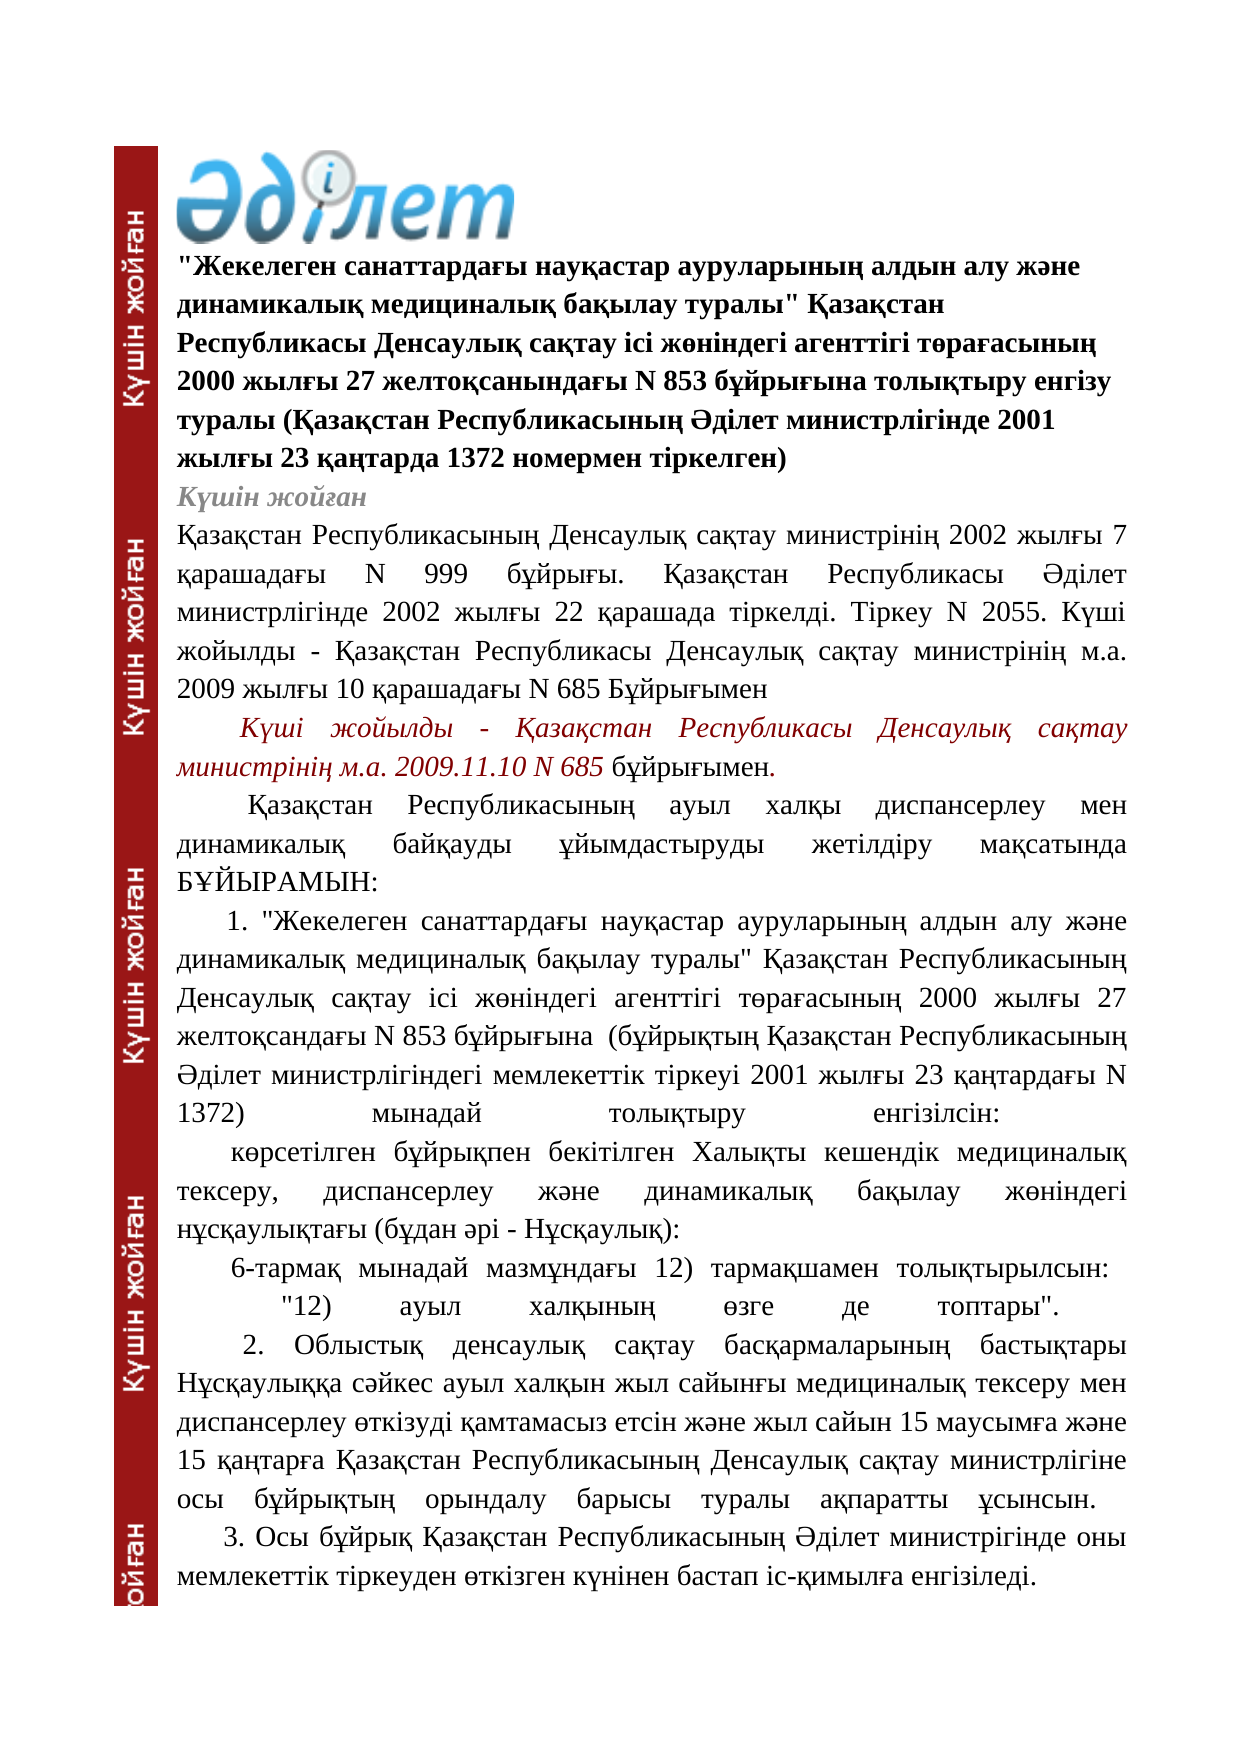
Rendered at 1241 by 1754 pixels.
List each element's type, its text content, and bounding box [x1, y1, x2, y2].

picture [114, 1245, 158, 1250]
text Күші жойылды - Қазақстан Республикасы Денсаулық сақтау министрінің м.а. 2009.11.10 N 685 бұйрығымен. [112, 710, 1128, 782]
text Күшін жойған [112, 479, 1128, 512]
picture [114, 705, 158, 710]
text 1. "Жекелеген санаттардағы науқастар ауруларының алдын алу және динамикалық медициналық бақылау туралы" Қазақстан Республикасының Денсаулық сақтау ісі жөніндегі агенттігі төрағасының 2000 жылғы 27 желтоқсандағы N 853 бұйрығына (бұйрықтың Қазақстан Республикасының Әділет министрлігіндегі мемлекеттік тіркеуі 2001 жылғы 23 қаңтардағы N 1372) мынадай толықтыру енгізілсін: көрсетілген бұйрықпен бекітілген Халықты кешендік медициналық тексеру, диспансерлеу және динамикалық бақылау жөніндегі нұсқаулықтағы (бұдан әрі - Нұсқаулық): [112, 903, 1128, 1245]
text "Жекелеген санаттардағы науқастар ауруларының алдын алу және динамикалық медициналық бақылау туралы" Қазақстан Республикасы Денсаулық сақтау ісі жөніндегі агенттігі төрағасының 2000 жылғы 27 желтоқсанындағы N 853 бұйрығына толықтыру енгізу туралы (Қазақстан Республикасының Әділет министрлігінде 2001 жылғы 23 қаңтарда 1372 номермен тіркелген) [112, 248, 1128, 474]
picture [114, 1592, 158, 1606]
text 6-тармақ мынадай мазмұндағы 12) тармақшамен толықтырылсын: "12) ауыл халқының өзге де топтары". 2. Облыстық денсаулық сақтау басқармаларының бастықтары Нұсқаулыққа сәйкес ауыл халқын жыл сайынғы медициналық тексеру мен диспансерлеу өткізуді қамтамасыз етсін және жыл сайын 15 маусымға және 15 қаңтарға Қазақстан Республикасының Денсаулық сақтау министрлігіне осы бұйрықтың орындалу барысы туралы ақпаратты ұсынсын. 3. Осы бұйрық Қазақстан Республикасының Әділет министрігінде оны мемлекеттік тіркеуден өткізген күнінен бастап іс-қимылға енгізіледі. [112, 1250, 1128, 1592]
picture [114, 146, 158, 248]
picture [114, 474, 158, 479]
picture [114, 782, 158, 787]
text Қазақстан Республикасының Денсаулық сақтау министрінің 2002 жылғы 7 қарашадағы N 999 бұйрығы. Қазақстан Республикасы Әділет министрлігінде 2002 жылғы 22 қарашада тіркелді. Тіркеу N 2055. Күші жойылды - Қазақстан Республикасы Денсаулық сақтау министрінің м.а. 2009 жылғы 10 қарашадағы N 685 Бұйрығымен [112, 517, 1128, 705]
picture [176, 150, 515, 244]
picture [114, 898, 158, 903]
text Қазақстан Республикасының ауыл халқы диспансерлеу мен динамикалық байқауды ұйымдастыруды жетілдіру мақсатында БҰЙЫРАМЫН: [112, 787, 1128, 898]
picture [114, 512, 158, 517]
